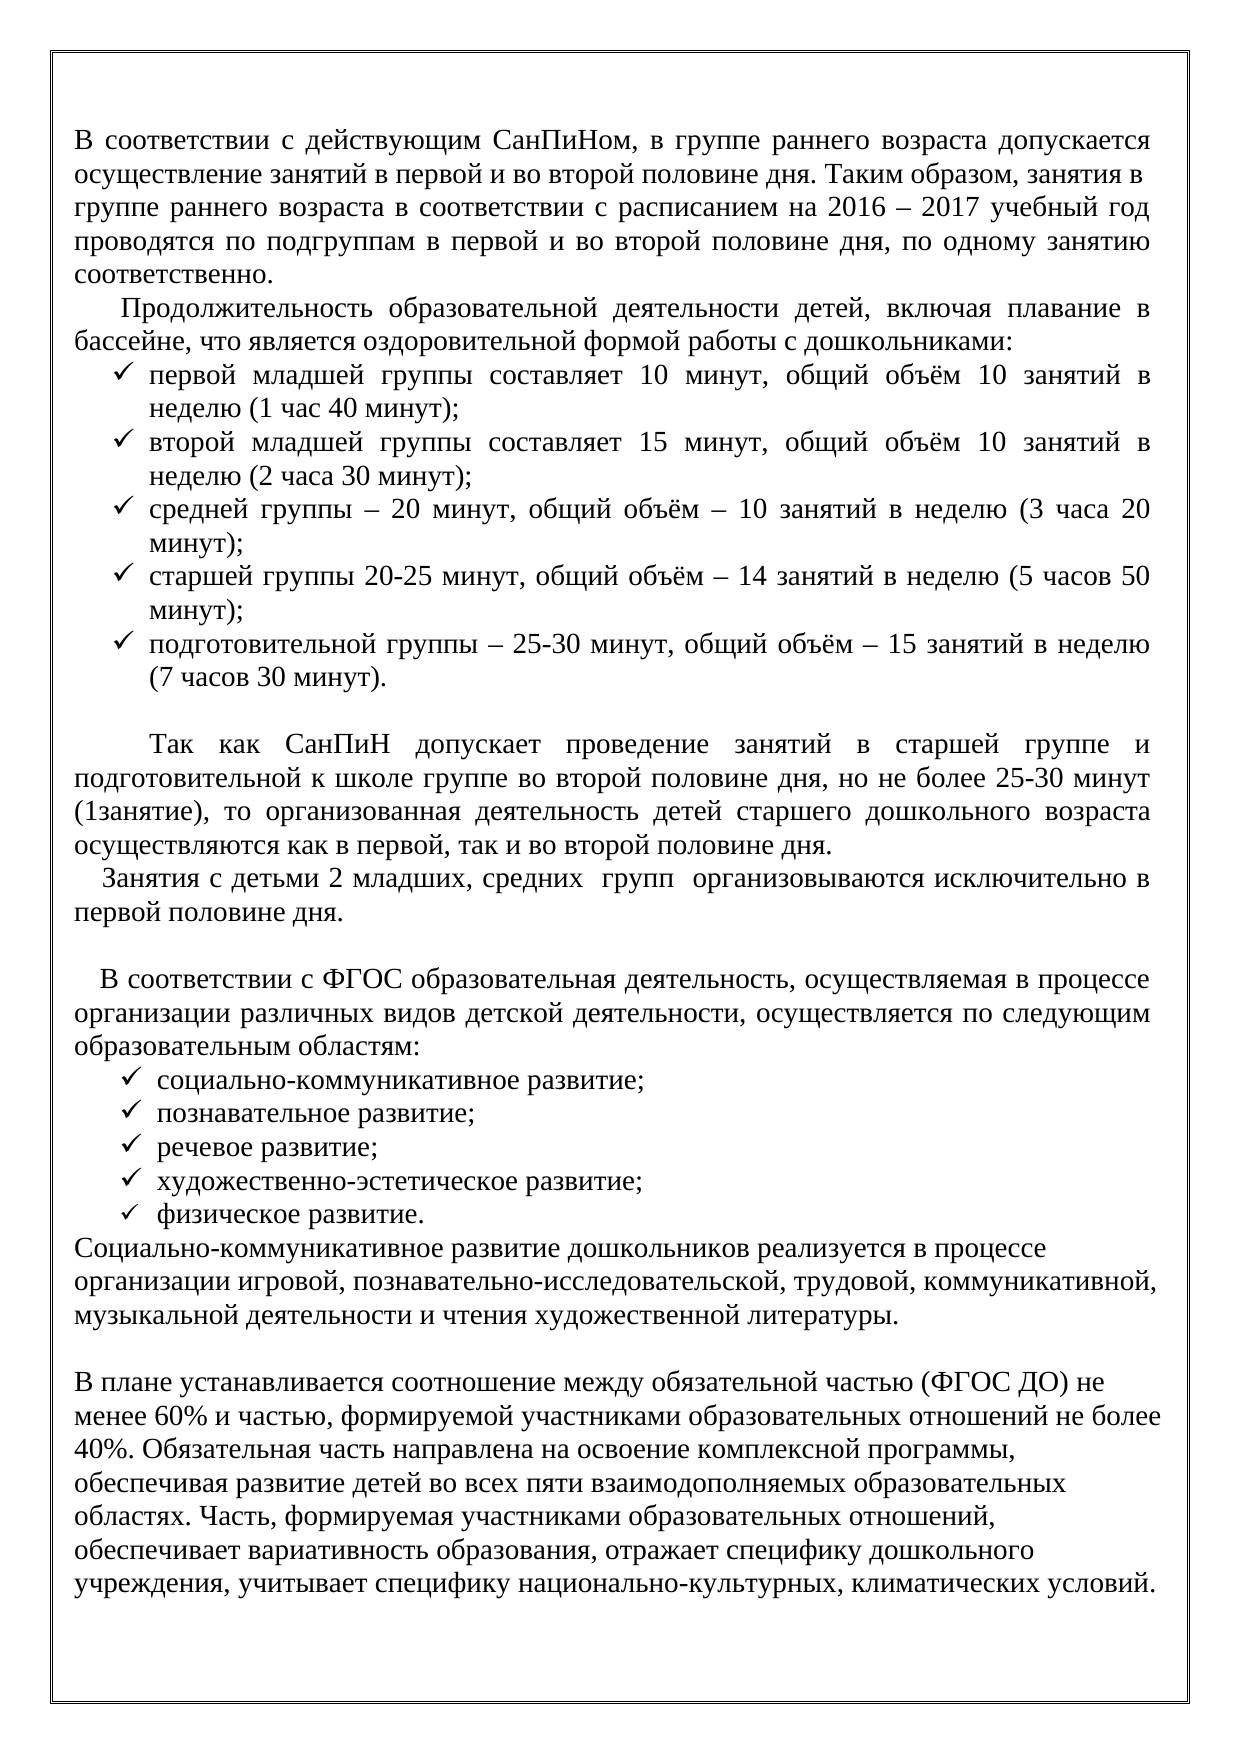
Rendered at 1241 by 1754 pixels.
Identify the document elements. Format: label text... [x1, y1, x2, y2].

list речевое развитие; [119, 1129, 1152, 1163]
list физическое развитие. [119, 1196, 1167, 1230]
list познавательное развитие; [119, 1096, 1152, 1129]
text В плане устанавливается соотношение между обязательной частью (ФГОС ДО) не менее 60% и частью, формируемой участниками образовательных отношений не более 40%. Обязательная часть направлена на освоение комплексной программы, обеспечивая развитие детей во всех пяти взаимодополняемых образовательных областях. Часть, формируемая участниками образовательных отношений, обеспечивает вариативность образования, отражает специфику дошкольного учреждения, учитывает специфику национально-культурных, климатических условий. [74, 1364, 1167, 1599]
list художественно-эстетическое развитие; [119, 1163, 1152, 1196]
text Так как СанПиН допускает проведение занятий в старшей группе и подготовительной к школе группе во второй половине дня, но не более 25-30 минут (1занятие), то организованная деятельность детей старшего дошкольного возраста осуществляются как в первой, так и во второй половине дня. [74, 726, 1152, 861]
text В соответствии с действующим СанПиНом, в группе раннего возраста допускается осуществление занятий в первой и во второй половине дня. Таким образом, занятия в [74, 122, 1152, 189]
text Социально-коммуникативное развитие дошкольников реализуется в процессе организации игровой, познавательно-исследовательской, трудовой, коммуникативной, музыкальной деятельности и чтения художественной литературы. [74, 1230, 1167, 1331]
list социально-коммуникативное развитие; [119, 1062, 1152, 1096]
text группе раннего возраста в соответствии с расписанием на 2016 – 2017 учебный год проводятся по подгруппам в первой и во второй половине дня, по одному занятию соответственно. [74, 189, 1152, 290]
list первой младшей группы составляет 10 минут, общий объём 10 занятий в неделю (1 час 40 минут); [111, 357, 1152, 424]
list подготовительной группы – 25-30 минут, общий объём – 15 занятий в неделю (7 часов 30 минут). [111, 626, 1152, 693]
list старшей группы 20-25 минут, общий объём – 14 занятий в неделю (5 часов 50 минут); [111, 558, 1152, 626]
text Занятия с детьми 2 младших, средних групп организовываются исключительно в первой половине дня. [74, 861, 1152, 928]
list средней группы – 20 минут, общий объём – 10 занятий в неделю (3 часа 20 минут); [111, 491, 1152, 558]
list второй младшей группы составляет 15 минут, общий объём 10 занятий в неделю (2 часа 30 минут); [111, 424, 1152, 491]
text В соответствии с ФГОС образовательная деятельность, осуществляемая в процессе организации различных видов детской деятельности, осуществляется по следующим образовательным областям: [74, 961, 1152, 1062]
text Продолжительность образовательной деятельности детей, включая плавание в бассейне, что является оздоровительной формой работы с дошкольниками: [74, 290, 1152, 357]
